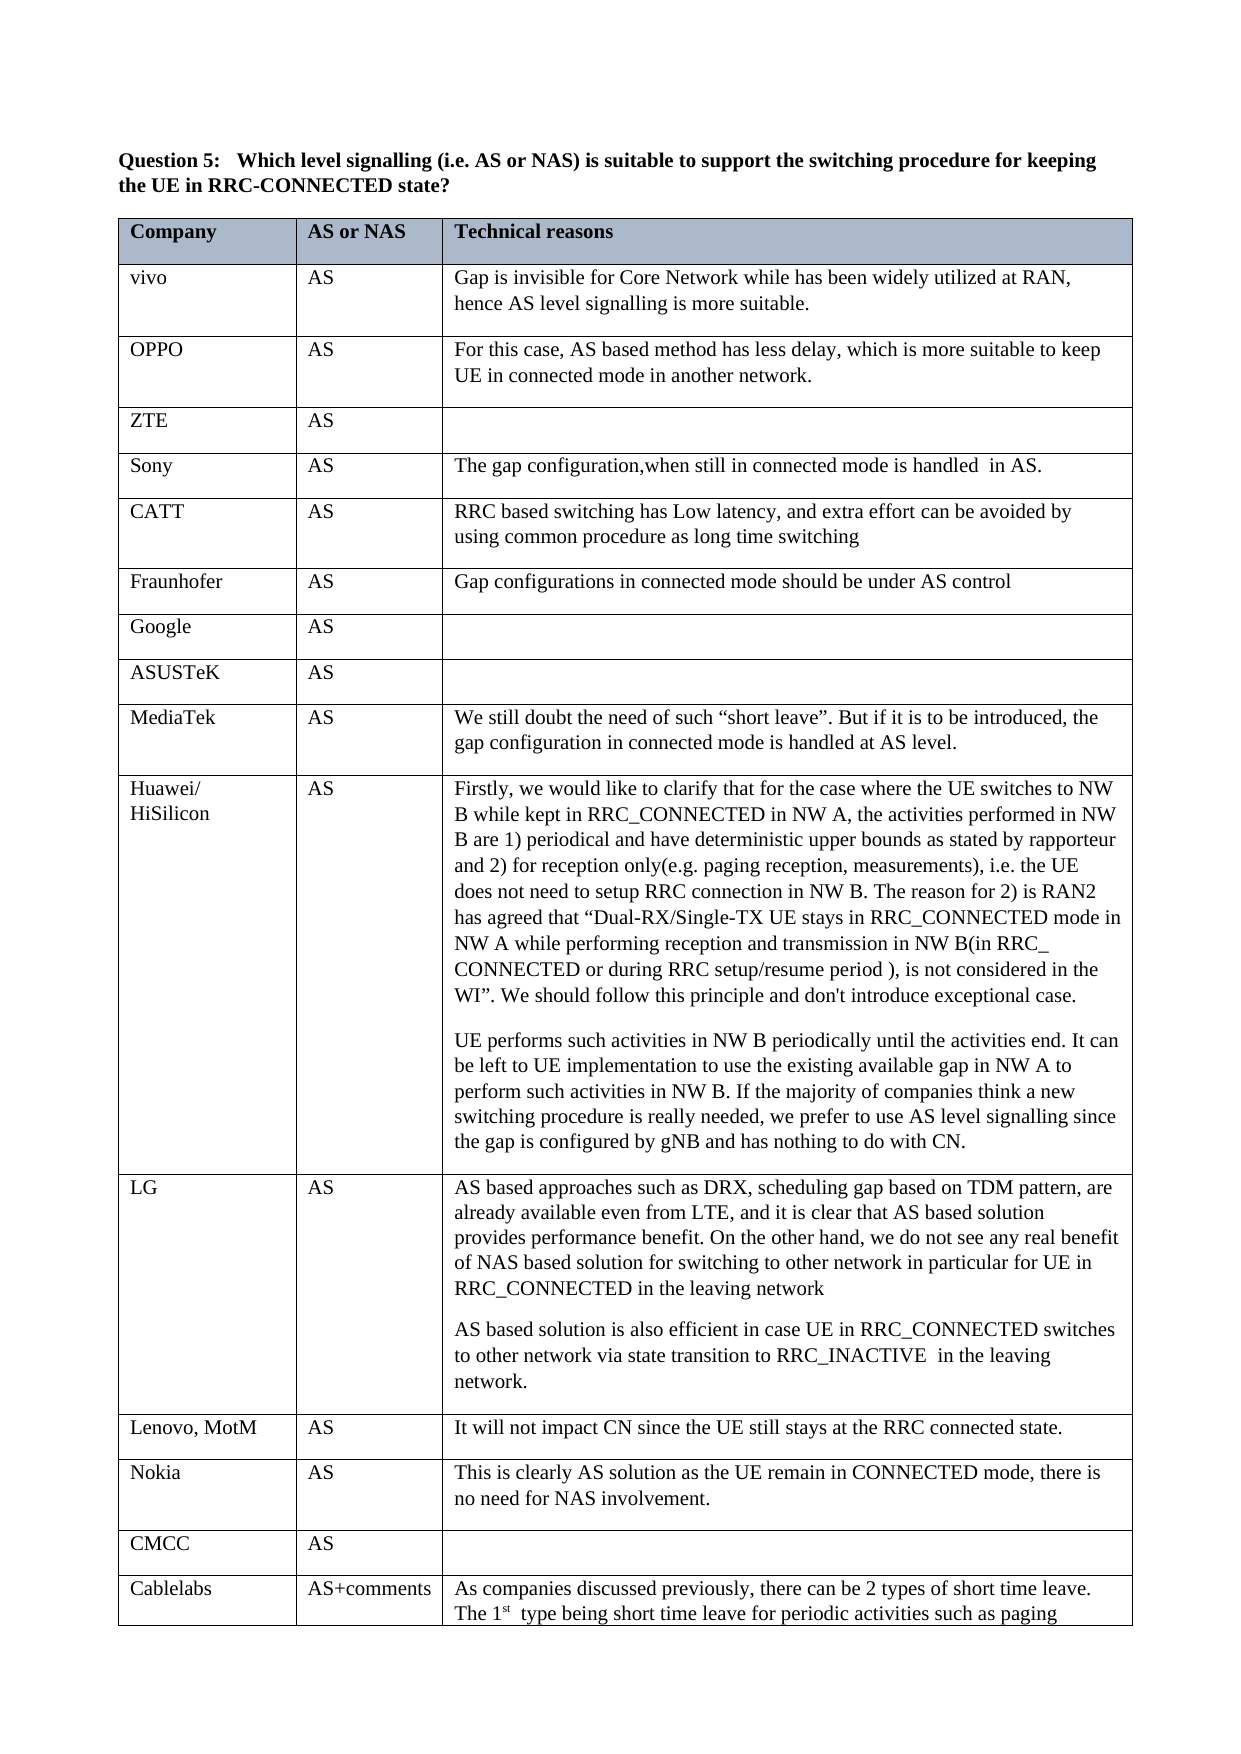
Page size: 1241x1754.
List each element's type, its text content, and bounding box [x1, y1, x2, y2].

table_cell [443, 408, 1132, 452]
table_cell LG [119, 1175, 296, 1414]
table_cell Gap configurations in connected mode should be under AS control [443, 569, 1132, 613]
text Which level signalling (i.e. AS or NAS) is suitable to support the switching procedure for keeping the UE in RRC-CONNECTED state? [118, 147, 1122, 197]
table_header Technical reasons [443, 219, 1132, 264]
table_cell AS [297, 337, 442, 407]
table_cell The gap configuration,when still in connected mode is handled in AS. [443, 454, 1132, 498]
table_cell MediaTek [119, 705, 296, 774]
table_cell OPPO [119, 337, 296, 407]
table_cell AS [297, 615, 442, 659]
table_cell [443, 1531, 1132, 1575]
table_cell Fraunhofer [119, 569, 296, 613]
table_cell [443, 615, 1132, 659]
table_cell ZTE [119, 408, 296, 452]
table_cell Cablelabs [119, 1576, 296, 1625]
table_cell AS+comments [297, 1576, 442, 1625]
table_cell Huawei/ HiSilicon [119, 776, 296, 1173]
table_cell Sony [119, 454, 296, 498]
table_cell Lenovo, MotM [119, 1415, 296, 1459]
table_cell vivo [119, 265, 296, 336]
table_header AS or NAS [297, 219, 442, 264]
table_cell This is clearly AS solution as the UE remain in CONNECTED mode, there is no need for NAS involvement. [443, 1460, 1132, 1530]
table_cell RRC based switching has Low latency, and extra effort can be avoided by using common procedure as long time switching [443, 499, 1132, 568]
table_cell AS [297, 660, 442, 704]
table_cell AS [297, 454, 442, 498]
table_cell AS [297, 408, 442, 452]
table_cell AS [297, 776, 442, 1173]
table_cell Firstly, we would like to clarify that for the case where the UE switches to NW B while kept in RRC_CONNECTED in NW A, the activities performed in NW B are 1) periodical and have deterministic upper bounds as stated by rapporteur and 2) for reception only(e.g. paging reception, measurements), i.e. the UE does not need to setup RRC connection in NW B. The reason for 2) is RAN2 has agreed that “Dual-RX/Single-TX UE stays in RRC_CONNECTED mode in NW A while performing reception and transmission in NW B(in RRC_ CONNECTED or during RRC setup/resume period ), is not considered in the WI”. We should follow this principle and don't introduce exceptional case. UE performs such activities in NW B periodically until the activities end. It can be left to UE implementation to use the existing available gap in NW A to perform such activities in NW B. If the majority of companies think a new switching procedure is really needed, we prefer to use AS level signalling since the gap is configured by gNB and has nothing to do with CN. [443, 776, 1132, 1173]
table_cell We still doubt the need of such “short leave”. But if it is to be introduced, the gap configuration in connected mode is handled at AS level. [443, 705, 1132, 774]
table_cell AS [297, 1175, 442, 1414]
table_cell AS [297, 569, 442, 613]
table_cell Nokia [119, 1460, 296, 1530]
table_header Company [119, 219, 296, 264]
table_cell ASUSTeK [119, 660, 296, 704]
table_cell AS [297, 1460, 442, 1530]
table_cell AS based approaches such as DRX, scheduling gap based on TDM pattern, are already available even from LTE, and it is clear that AS based solution provides performance benefit. On the other hand, we do not see any real benefit of NAS based solution for switching to other network in particular for UE in RRC_CONNECTED in the leaving network AS based solution is also efficient in case UE in RRC_CONNECTED switches to other network via state transition to RRC_INACTIVE in the leaving network. [443, 1175, 1132, 1414]
table_cell AS [297, 499, 442, 568]
table_cell AS [297, 265, 442, 336]
table_cell AS [297, 1415, 442, 1459]
table_cell For this case, AS based method has less delay, which is more suitable to keep UE in connected mode in another network. [443, 337, 1132, 407]
table_cell Gap is invisible for Core Network while has been widely utilized at RAN, hence AS level signalling is more suitable. [443, 265, 1132, 336]
table_cell CMCC [119, 1531, 296, 1575]
table_cell Google [119, 615, 296, 659]
table_cell [443, 660, 1132, 704]
table_cell It will not impact CN since the UE still stays at the RRC connected state. [443, 1415, 1132, 1459]
table_cell CATT [119, 499, 296, 568]
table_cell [443, 1576, 1132, 1625]
table_cell AS [297, 705, 442, 774]
table_cell AS [297, 1531, 442, 1575]
